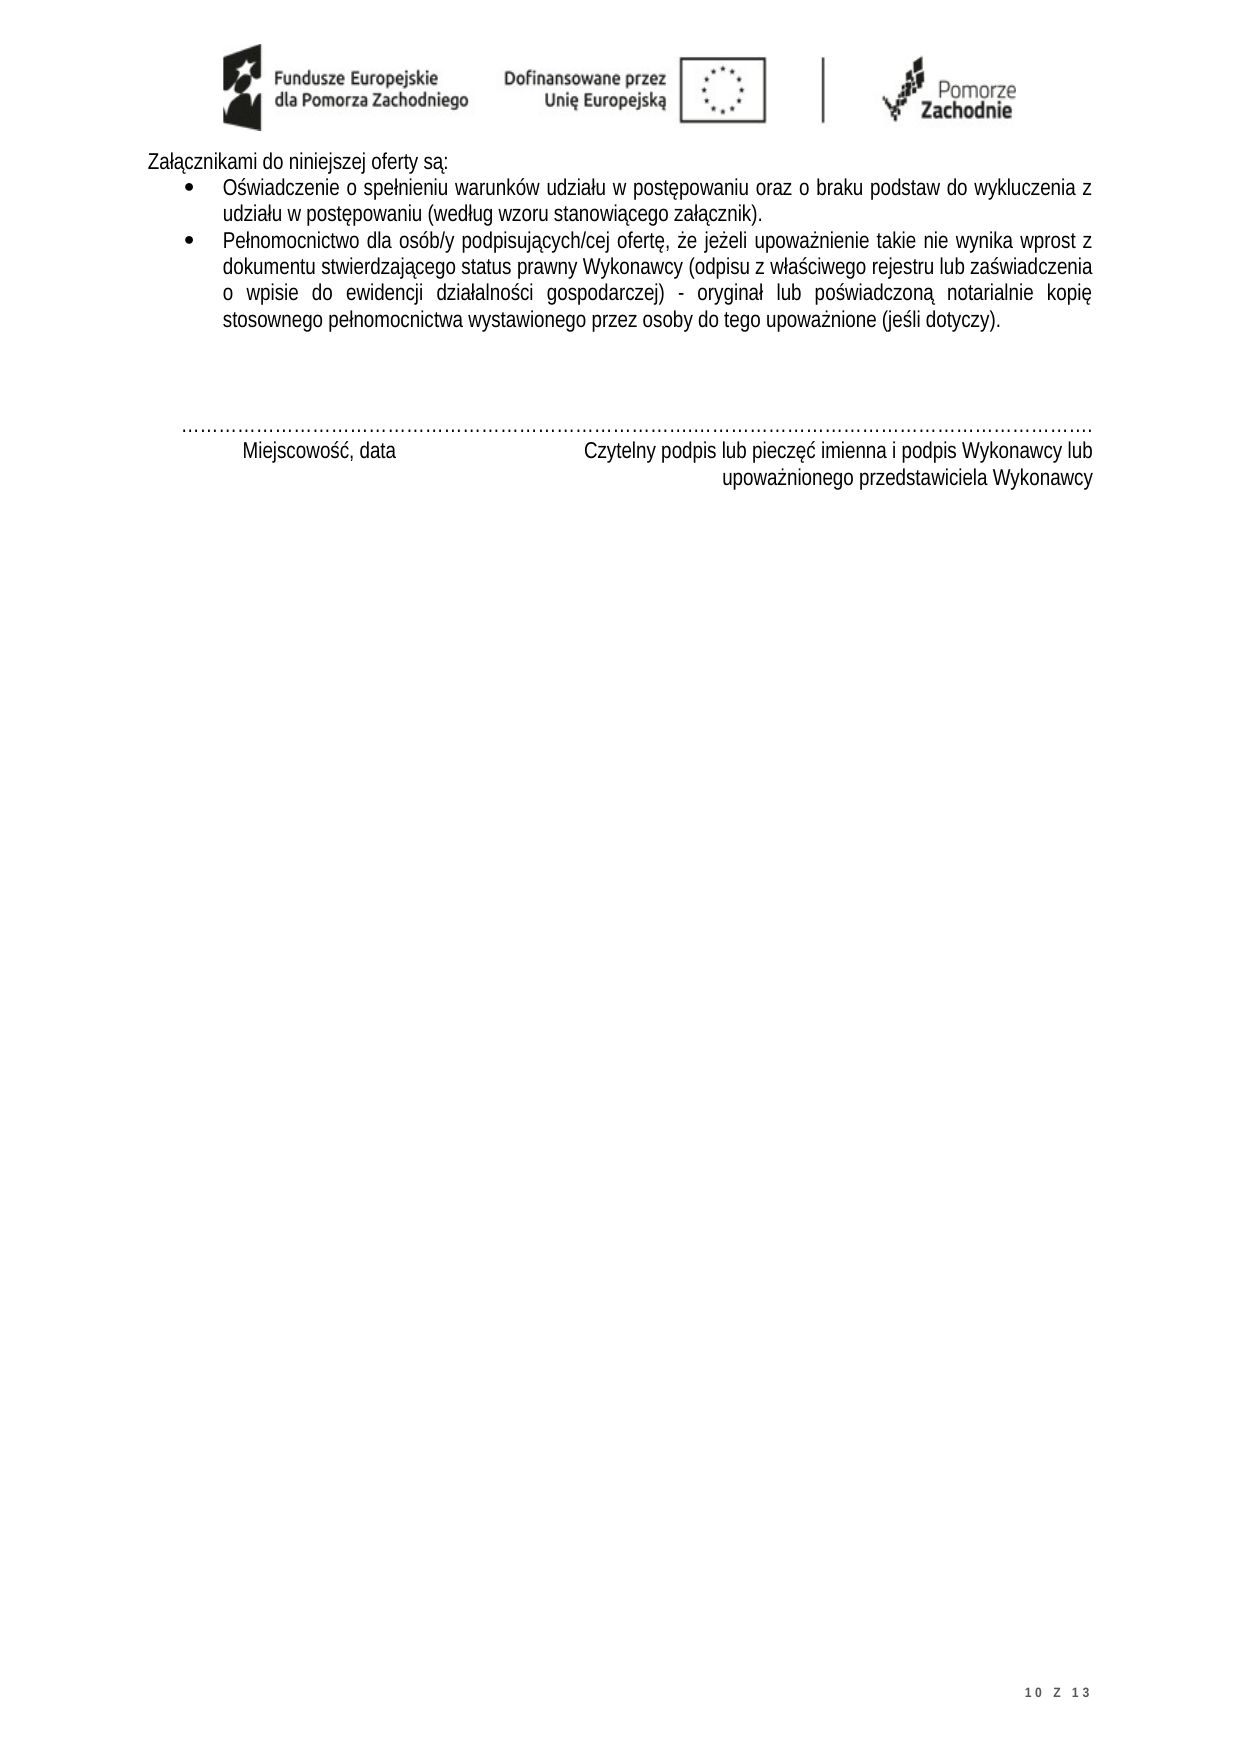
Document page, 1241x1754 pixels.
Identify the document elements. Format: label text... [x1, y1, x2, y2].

list Oświadczenie o spełnieniu warunków udziału w postępowaniu oraz o braku podstaw do wykluczenia z udziału w postępowaniu (według wzoru stanowiącego załącznik). [185, 174, 1093, 227]
text ……………………………………………………………………….………………………………………………………. Miejscowość, data Czytelny podpis lub pieczęć imienna i podpis Wykonawcy lub upoważnionego przedstawiciela Wykonawcy [148, 411, 1093, 490]
list Pełnomocnictwo dla osób/y podpisujących/cej ofertę, że jeżeli upoważnienie takie nie wynika wprost z dokumentu stwierdzającego status prawny Wykonawcy (odpisu z właściwego rejestru lub zaświadczenia o wpisie do ewidencji działalności gospodarczej) - oryginał lub poświadczoną notarialnie kopię stosownego pełnomocnictwa wystawionego przez osoby do tego upoważnione (jeśli dotyczy). [185, 227, 1093, 332]
text Załącznikami do niniejszej oferty są: [148, 148, 1093, 174]
picture [223, 44, 1016, 131]
